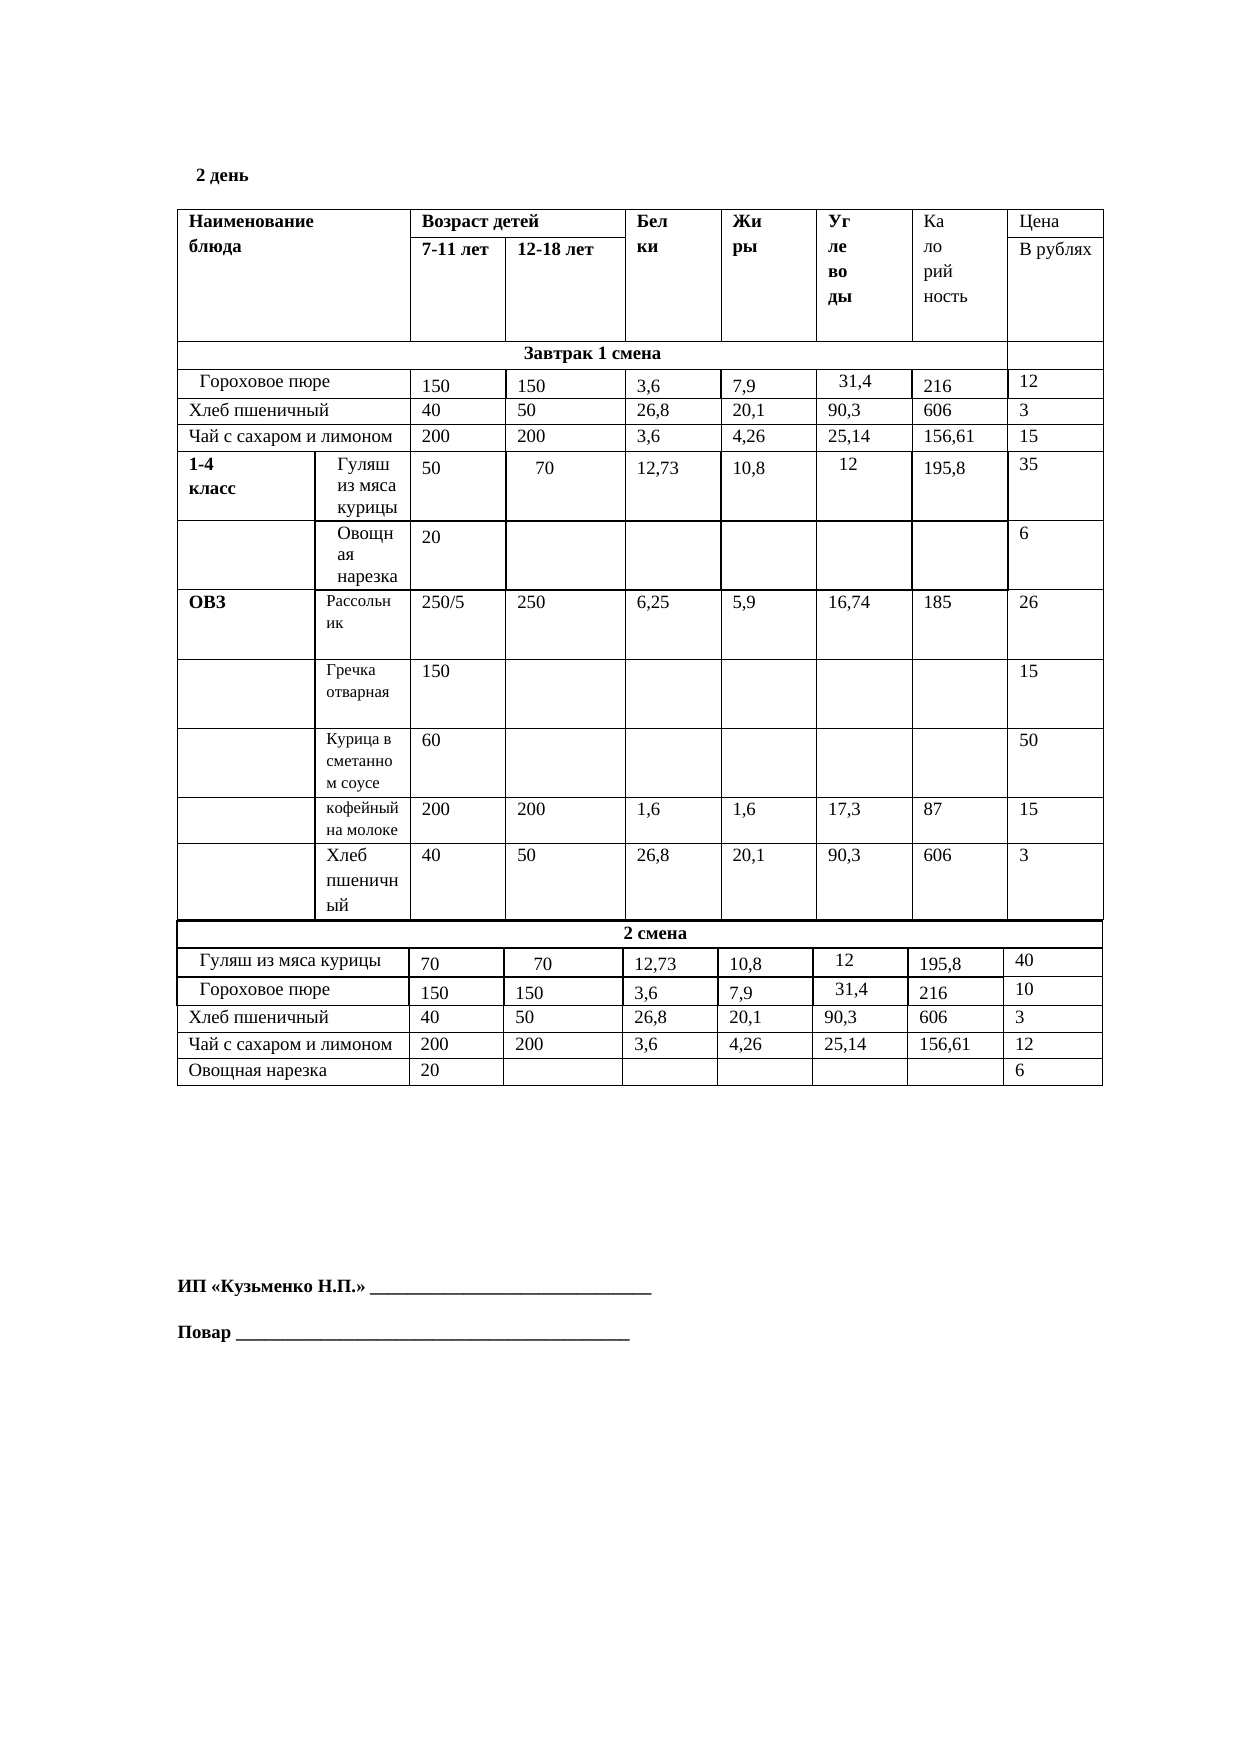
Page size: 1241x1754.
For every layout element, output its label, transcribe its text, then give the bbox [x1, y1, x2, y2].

table_cell 12 [1009, 370, 1103, 397]
table_cell Рассольник [316, 591, 410, 659]
table_cell 50 [504, 1006, 622, 1032]
table_cell [722, 729, 816, 797]
table_cell 150 [410, 978, 503, 1004]
table_header Ка ло рий ность [913, 210, 1007, 341]
table_cell 1-4 класс [178, 452, 314, 520]
table_cell 31,4 [817, 370, 911, 397]
table_cell [178, 729, 314, 797]
table_cell 87 [913, 798, 1007, 843]
table_cell 20 [411, 522, 505, 589]
table_cell 20,1 [722, 399, 816, 424]
table_cell 70 [507, 452, 625, 520]
table_cell [913, 660, 1007, 728]
table_cell 606 [908, 1006, 1003, 1032]
table_cell 40 [411, 844, 505, 919]
table_cell 3 [1008, 844, 1103, 919]
table_cell 4,26 [718, 1033, 812, 1058]
table_cell 25,14 [817, 425, 912, 451]
table_cell 1,6 [722, 798, 816, 843]
table_cell [623, 1059, 717, 1084]
table_cell 6,25 [626, 591, 721, 659]
table_cell 15 [1008, 798, 1103, 843]
table_cell 606 [913, 399, 1007, 424]
table_cell 156,61 [908, 1033, 1003, 1058]
table_cell 12 [1004, 1033, 1102, 1058]
table_cell [817, 660, 912, 728]
table_cell 70 [410, 949, 503, 976]
table_cell 70 [505, 949, 622, 976]
table_cell 26,8 [623, 1006, 717, 1032]
table_cell 90,3 [817, 399, 912, 424]
table_cell Курица в сметанном соусе [316, 729, 410, 797]
table_cell 3 [1008, 399, 1103, 424]
table_cell [626, 660, 721, 728]
table_cell [626, 729, 721, 797]
table_cell 26,8 [626, 844, 721, 919]
table_cell 7-11 лет [411, 238, 505, 341]
table_cell 50 [506, 399, 625, 424]
table_cell Гуляш из мяса курицы [178, 949, 408, 976]
table_cell Хлеб пшеничный [178, 1006, 409, 1032]
table_cell [1008, 342, 1103, 369]
table_cell 200 [506, 798, 625, 843]
table_cell 156,61 [913, 425, 1007, 451]
table_cell 60 [411, 729, 505, 797]
table_cell 10 [1004, 977, 1102, 1004]
text Повар __________________________________________ [177, 1321, 1152, 1343]
table_cell 3,6 [626, 370, 720, 397]
table_cell Овощная нарезка [316, 522, 410, 589]
table_cell 26,8 [626, 399, 721, 424]
table_cell 40 [411, 399, 505, 424]
table_cell 20,1 [722, 844, 816, 919]
table_cell [504, 1059, 622, 1084]
table_cell 6 [1009, 521, 1103, 589]
table_cell Завтрак 1 смена [178, 342, 1007, 369]
table_cell 185 [913, 591, 1007, 659]
table_cell 3,6 [623, 1033, 717, 1058]
table_cell [722, 660, 816, 728]
table_cell [908, 1059, 1003, 1084]
table_cell 26 [1008, 590, 1103, 659]
table_cell 5,9 [722, 591, 816, 659]
table_cell 10,8 [719, 949, 812, 976]
table_cell 12,73 [626, 452, 720, 520]
text ИП «Кузьменко Н.П.» ______________________________ [177, 1275, 1152, 1297]
table_cell 15 [1008, 425, 1103, 451]
table_cell 17,3 [817, 798, 912, 843]
table_cell 50 [1008, 729, 1103, 797]
table_cell 15 [1008, 660, 1103, 728]
table_cell 606 [913, 844, 1007, 919]
table_cell 35 [1009, 452, 1103, 520]
table_cell 250/5 [411, 591, 505, 659]
table_cell 7,9 [719, 978, 812, 1004]
table_cell 10,8 [722, 452, 816, 520]
table_cell [178, 521, 314, 589]
table_cell 150 [411, 660, 505, 728]
table_cell 90,3 [813, 1006, 907, 1032]
table_cell Гуляш из мяса курицы [316, 452, 410, 520]
table_cell [817, 729, 912, 797]
table_cell 195,8 [909, 949, 1003, 976]
table_cell Чай с сахаром и лимоном [178, 425, 410, 451]
table_cell 250 [506, 591, 625, 659]
table_cell [813, 1059, 907, 1084]
table_cell Гороховое пюре [178, 370, 410, 397]
table_cell ОВЗ [178, 590, 314, 659]
table_cell 150 [411, 370, 505, 397]
table_cell 200 [410, 1033, 503, 1058]
table_cell В рублях [1008, 238, 1103, 341]
table_cell 7,9 [722, 370, 816, 397]
table_cell 195,8 [913, 452, 1007, 520]
table_cell [506, 729, 625, 797]
table_header Возраст детей [411, 210, 625, 237]
table_cell 3,6 [626, 425, 721, 451]
table_cell 200 [506, 425, 625, 451]
table_cell 20 [410, 1059, 503, 1084]
table_cell 16,74 [817, 591, 912, 659]
table_header Уг ле во ды [817, 210, 912, 341]
table_cell Овощная нарезка [178, 1059, 409, 1084]
text 2 день [177, 164, 1152, 185]
table_cell Чай с сахаром и лимоном [178, 1033, 409, 1058]
table_cell 50 [411, 452, 505, 520]
table_header Жи ры [722, 210, 816, 341]
table_header Наименование блюда [178, 210, 410, 341]
table_cell 12 [817, 452, 911, 520]
table_cell 40 [1004, 949, 1102, 976]
table_cell Гречка отварная [316, 660, 410, 728]
table_cell [178, 844, 314, 919]
table_cell 216 [913, 370, 1007, 397]
table_cell [626, 522, 720, 589]
table_cell [506, 660, 625, 728]
table_cell Хлеб пшеничный [178, 399, 410, 424]
table_cell 3,6 [624, 978, 717, 1004]
table_cell [507, 522, 625, 589]
table_cell [178, 660, 314, 728]
table_cell кофейныйна молоке [316, 798, 410, 843]
table_cell 4,26 [722, 425, 816, 451]
table_header Бел ки [626, 210, 721, 341]
table_cell 31,4 [814, 978, 907, 1004]
table_cell 12,73 [624, 949, 717, 976]
table_cell Хлеб пшеничный [316, 844, 410, 919]
table_cell [718, 1059, 812, 1084]
table_cell 150 [507, 370, 625, 397]
table_cell 90,3 [817, 844, 912, 919]
table_cell Гороховое пюре [178, 978, 408, 1004]
table_cell 50 [506, 844, 625, 919]
table_cell [817, 522, 911, 589]
table_header Цена [1008, 210, 1103, 237]
table_cell [178, 798, 314, 843]
table_cell 20,1 [718, 1006, 812, 1032]
table_cell 200 [411, 798, 505, 843]
table_cell 12-18 лет [506, 238, 625, 341]
table_cell 40 [410, 1006, 503, 1032]
table_cell 150 [505, 978, 622, 1004]
table_cell [913, 729, 1007, 797]
table_cell 216 [909, 978, 1003, 1004]
table_cell 200 [411, 425, 505, 451]
table_cell 25,14 [813, 1033, 907, 1058]
table_header 2 смена [178, 922, 1102, 947]
table_cell 3 [1004, 1006, 1102, 1032]
table_cell 200 [504, 1033, 622, 1058]
table_cell 1,6 [626, 798, 721, 843]
table_cell 6 [1004, 1059, 1102, 1084]
table_cell [722, 522, 816, 589]
table_cell 12 [814, 949, 907, 976]
table_cell [913, 522, 1007, 589]
